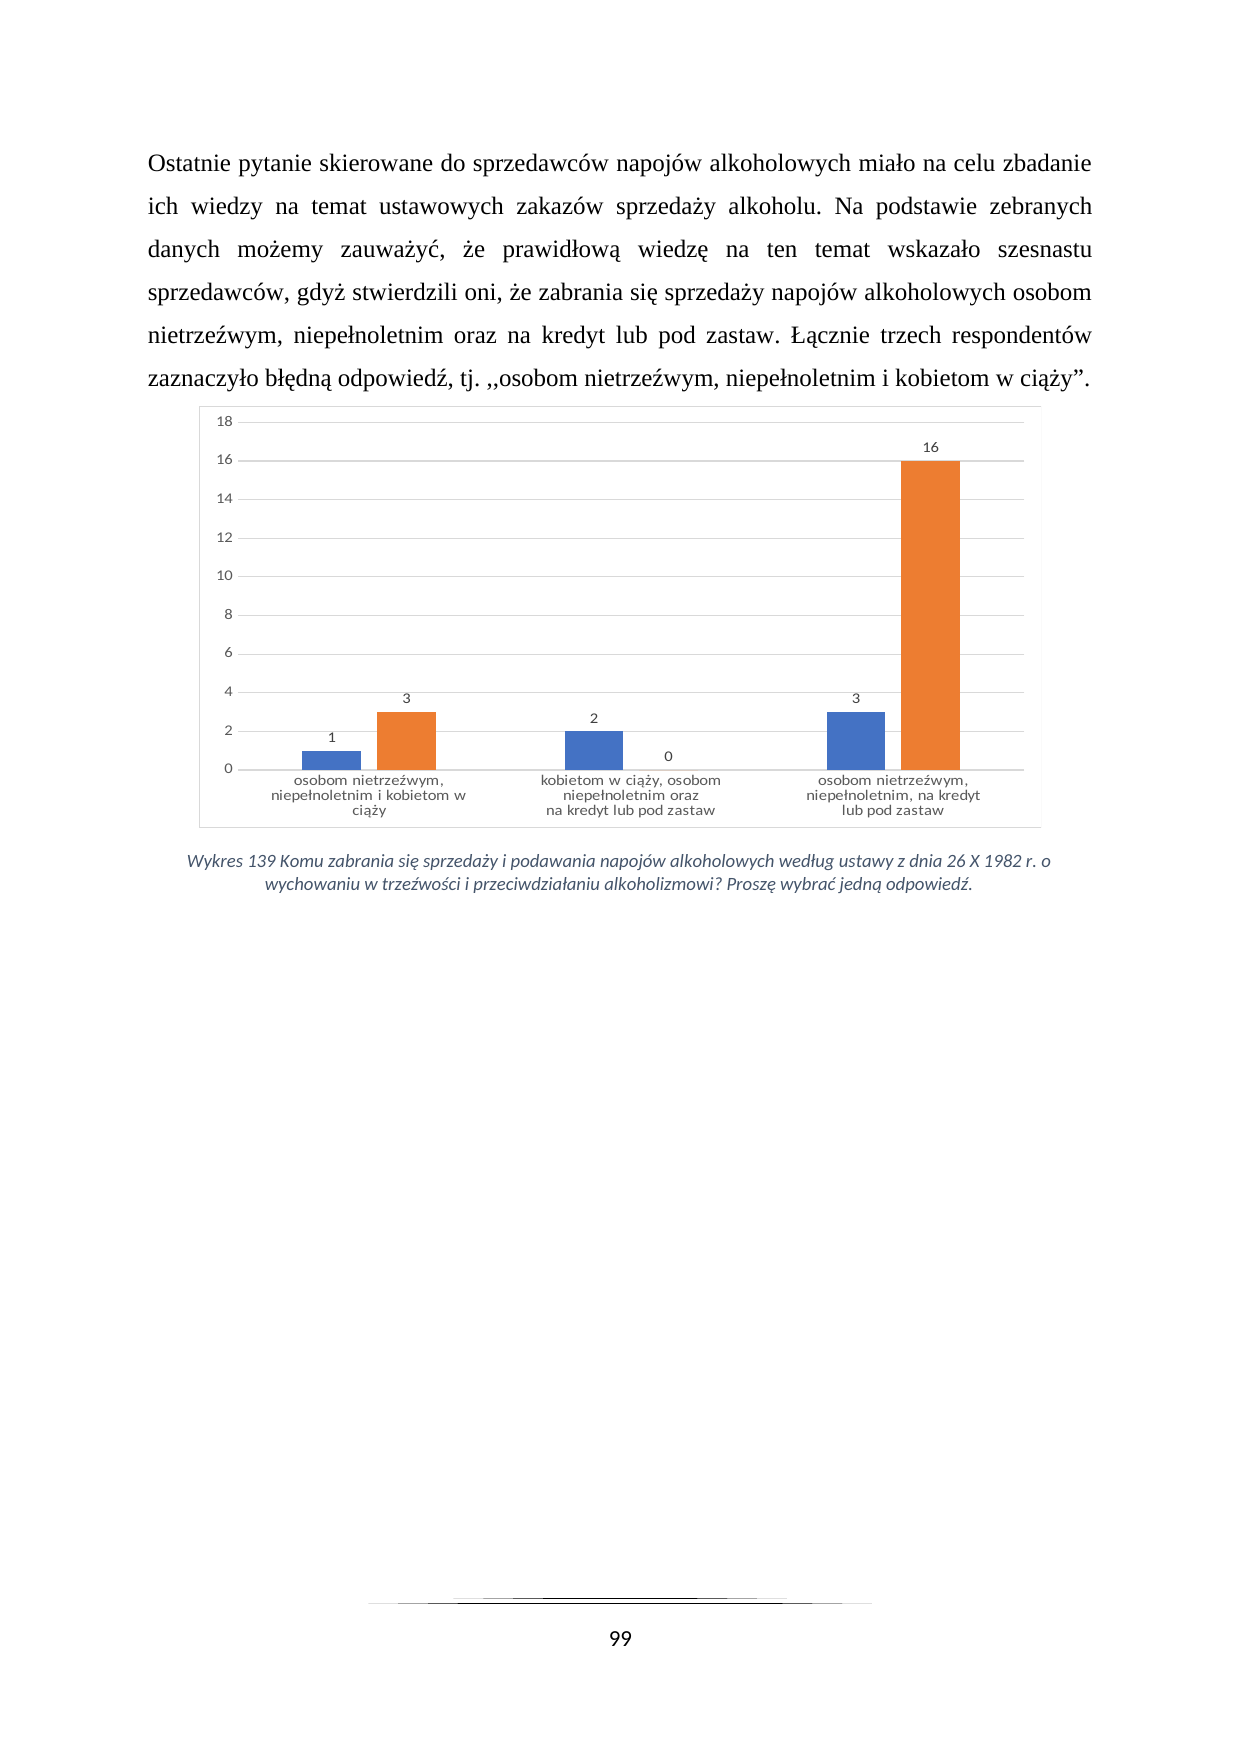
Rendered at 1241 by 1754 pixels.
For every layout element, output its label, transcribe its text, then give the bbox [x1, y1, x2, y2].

text Ostatnie pytanie skierowane do sprzedawców napojów alkoholowych miało na celu zbadanie ich wiedzy na temat ustawowych zakazów sprzedaży alkoholu. Na podstawie zebranych danych możemy zauważyć, że prawidłową wiedzę na ten temat wskazało szesnastu sprzedawców, gdyż stwierdzili oni, że zabrania się sprzedaży napojów alkoholowych osobom nietrzeźwym, niepełnoletnim oraz na kredyt lub pod zastaw. Łącznie trzech respondentów zaznaczyło błędną odpowiedź, tj. ,,osobom nietrzeźwym, niepełnoletnim i kobietom w ciąży”. [148, 148, 1093, 392]
